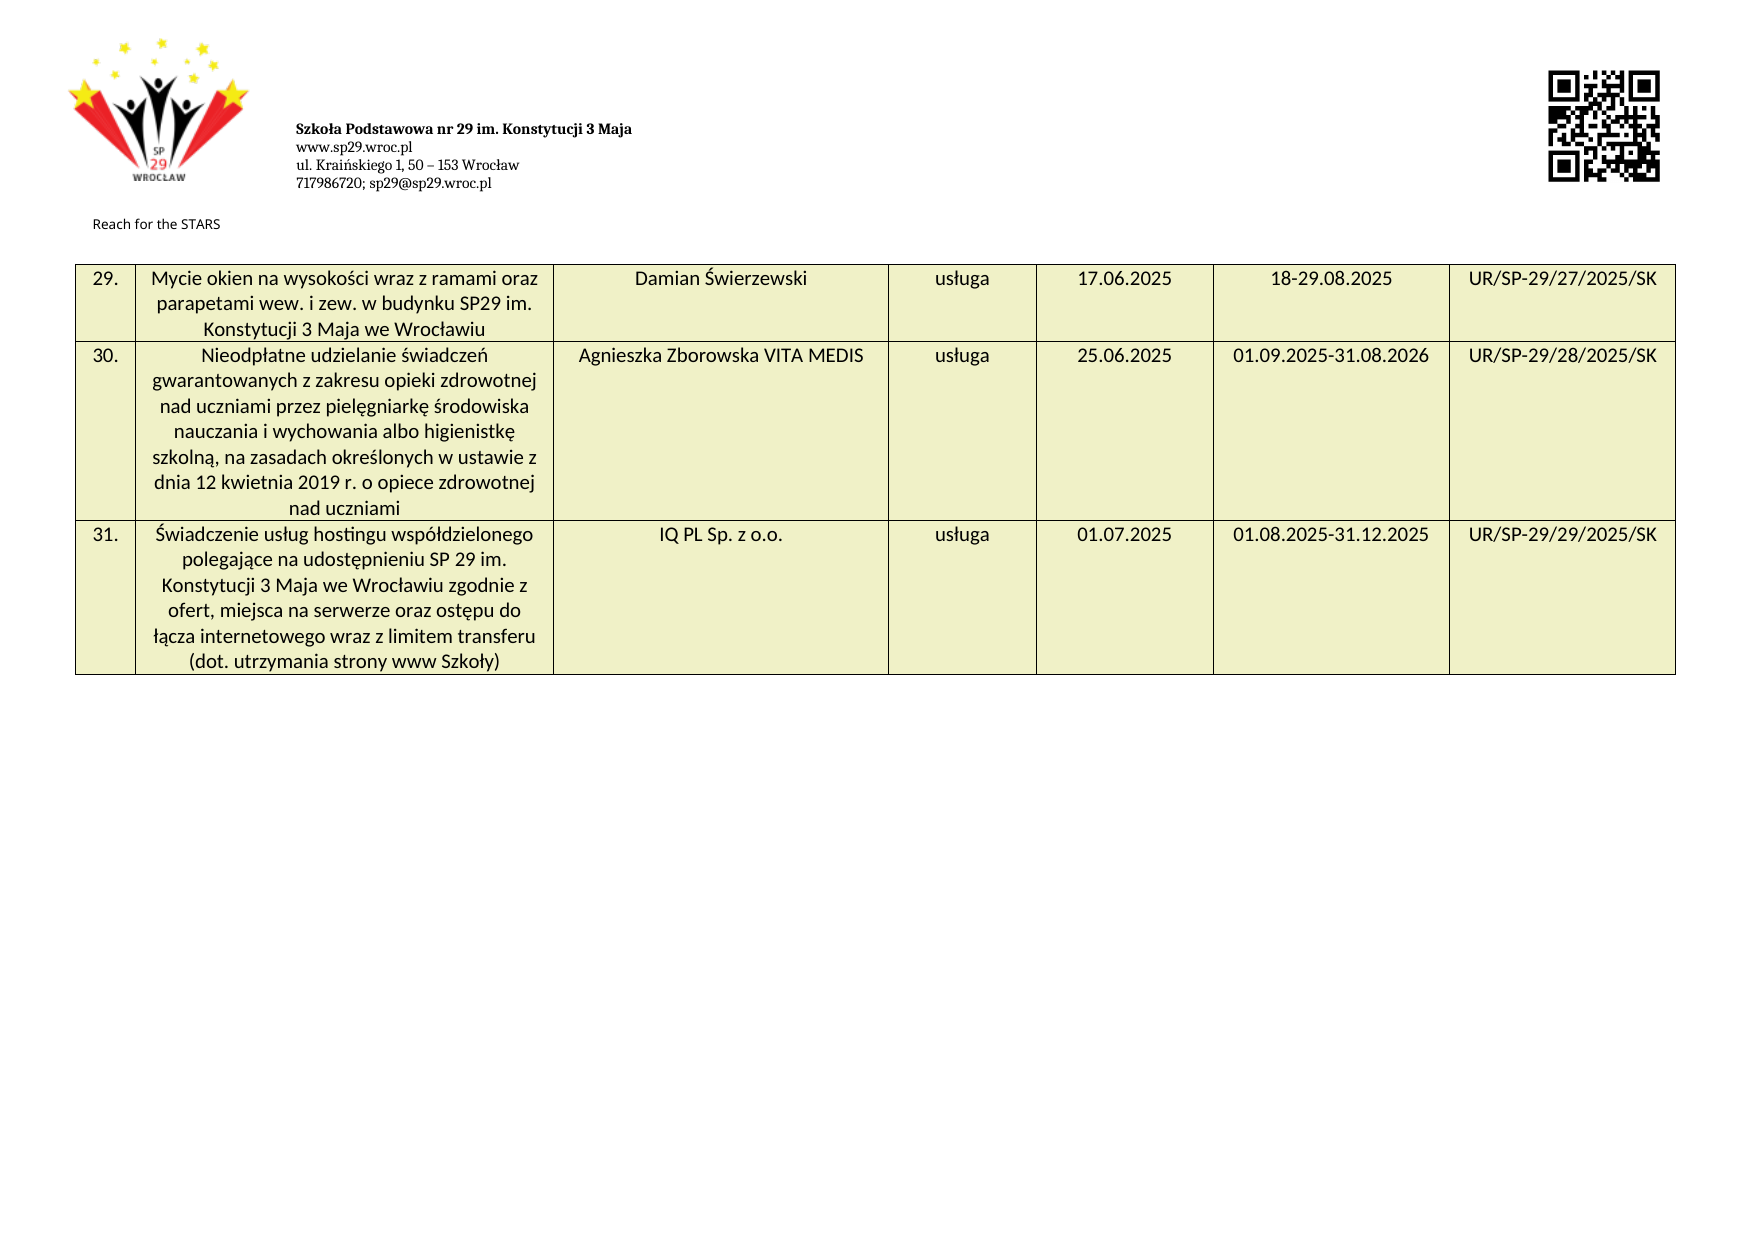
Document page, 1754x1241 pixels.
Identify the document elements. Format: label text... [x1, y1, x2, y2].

table_cell IQ PL Sp. z o.o. [554, 521, 888, 674]
table_cell Świadczenie usług hostingu współdzielonego polegające na udostępnieniu SP 29 im. Konstytucji 3 Maja we Wrocławiu zgodnie z ofert, miejsca na serwerze oraz ostępu do łącza internetowego wraz z limitem transferu (dot. utrzymania strony www Szkoły) [136, 521, 553, 674]
table_cell UR/SP-29/27/2025/SK [1450, 265, 1675, 341]
table_cell 25.06.2025 [1037, 342, 1213, 520]
table_cell Nieodpłatne udzielanie świadczeń gwarantowanych z zakresu opieki zdrowotnej nad uczniami przez pielęgniarkę środowiska nauczania i wychowania albo higienistkę szkolną, na zasadach określonych w ustawie z dnia 12 kwietnia 2019 r. o opiece zdrowotnej nad uczniami [136, 342, 553, 520]
table_cell Damian Świerzewski [554, 265, 888, 341]
table_cell Mycie okien na wysokości wraz z ramami oraz parapetami wew. i zew. w budynku SP29 im. Konstytucji 3 Maja we Wrocławiu [136, 265, 553, 341]
table_cell 17.06.2025 [1037, 265, 1213, 341]
table_cell 18-29.08.2025 [1214, 265, 1449, 341]
picture [1547, 70, 1661, 183]
table_cell 01.09.2025-31.08.2026 [1214, 342, 1449, 520]
picture [40, 38, 278, 181]
table_cell usługa [889, 265, 1036, 341]
table_cell Agnieszka Zborowska VITA MEDIS [554, 342, 888, 520]
table_cell usługa [889, 521, 1036, 674]
table_cell UR/SP-29/28/2025/SK [1450, 342, 1675, 520]
table_cell 29. [76, 265, 135, 341]
table_cell usługa [889, 342, 1036, 520]
table_cell 30. [76, 342, 135, 520]
table_cell UR/SP-29/29/2025/SK [1450, 521, 1675, 674]
table_cell 01.08.2025-31.12.2025 [1214, 521, 1449, 674]
table_cell 01.07.2025 [1037, 521, 1213, 674]
table_cell 31. [76, 521, 135, 674]
